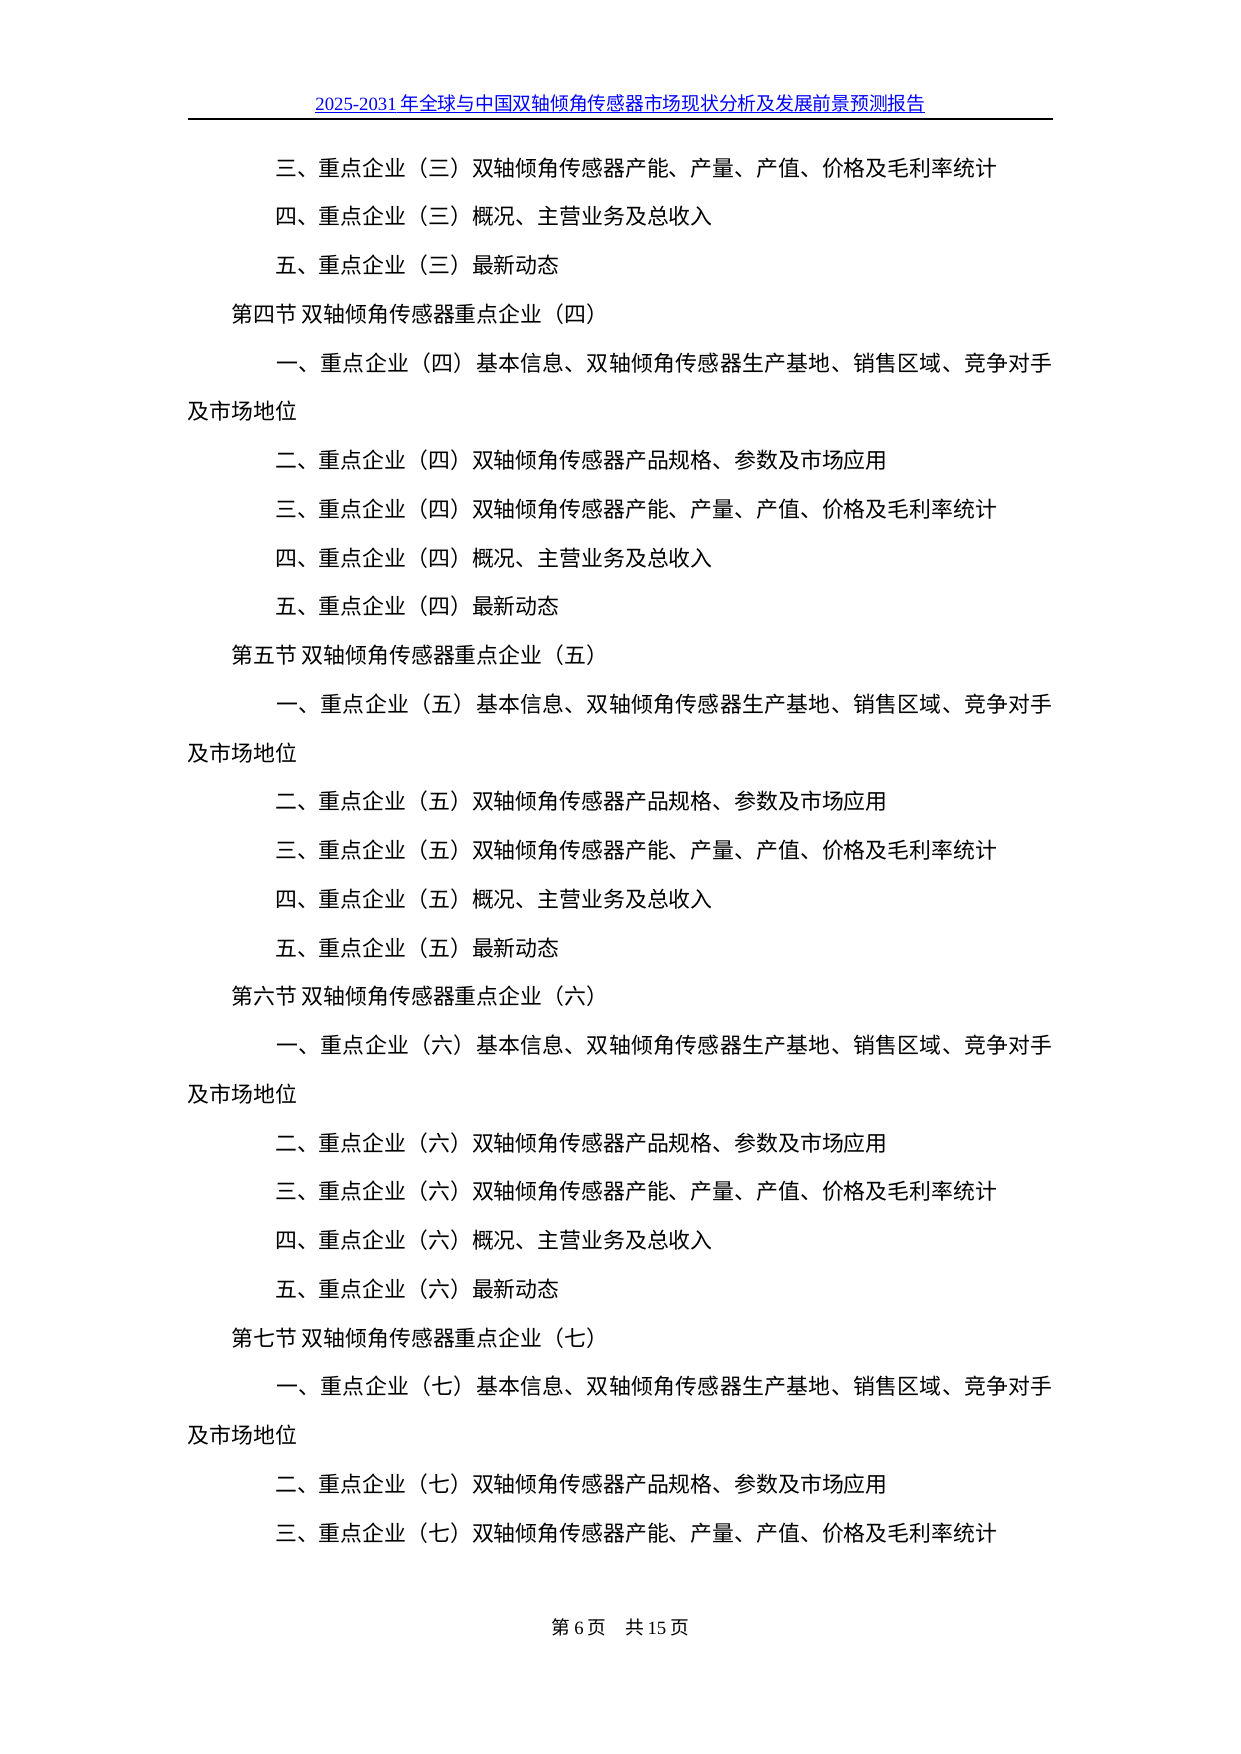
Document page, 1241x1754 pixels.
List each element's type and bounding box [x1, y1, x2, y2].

text [187, 150, 1053, 1548]
